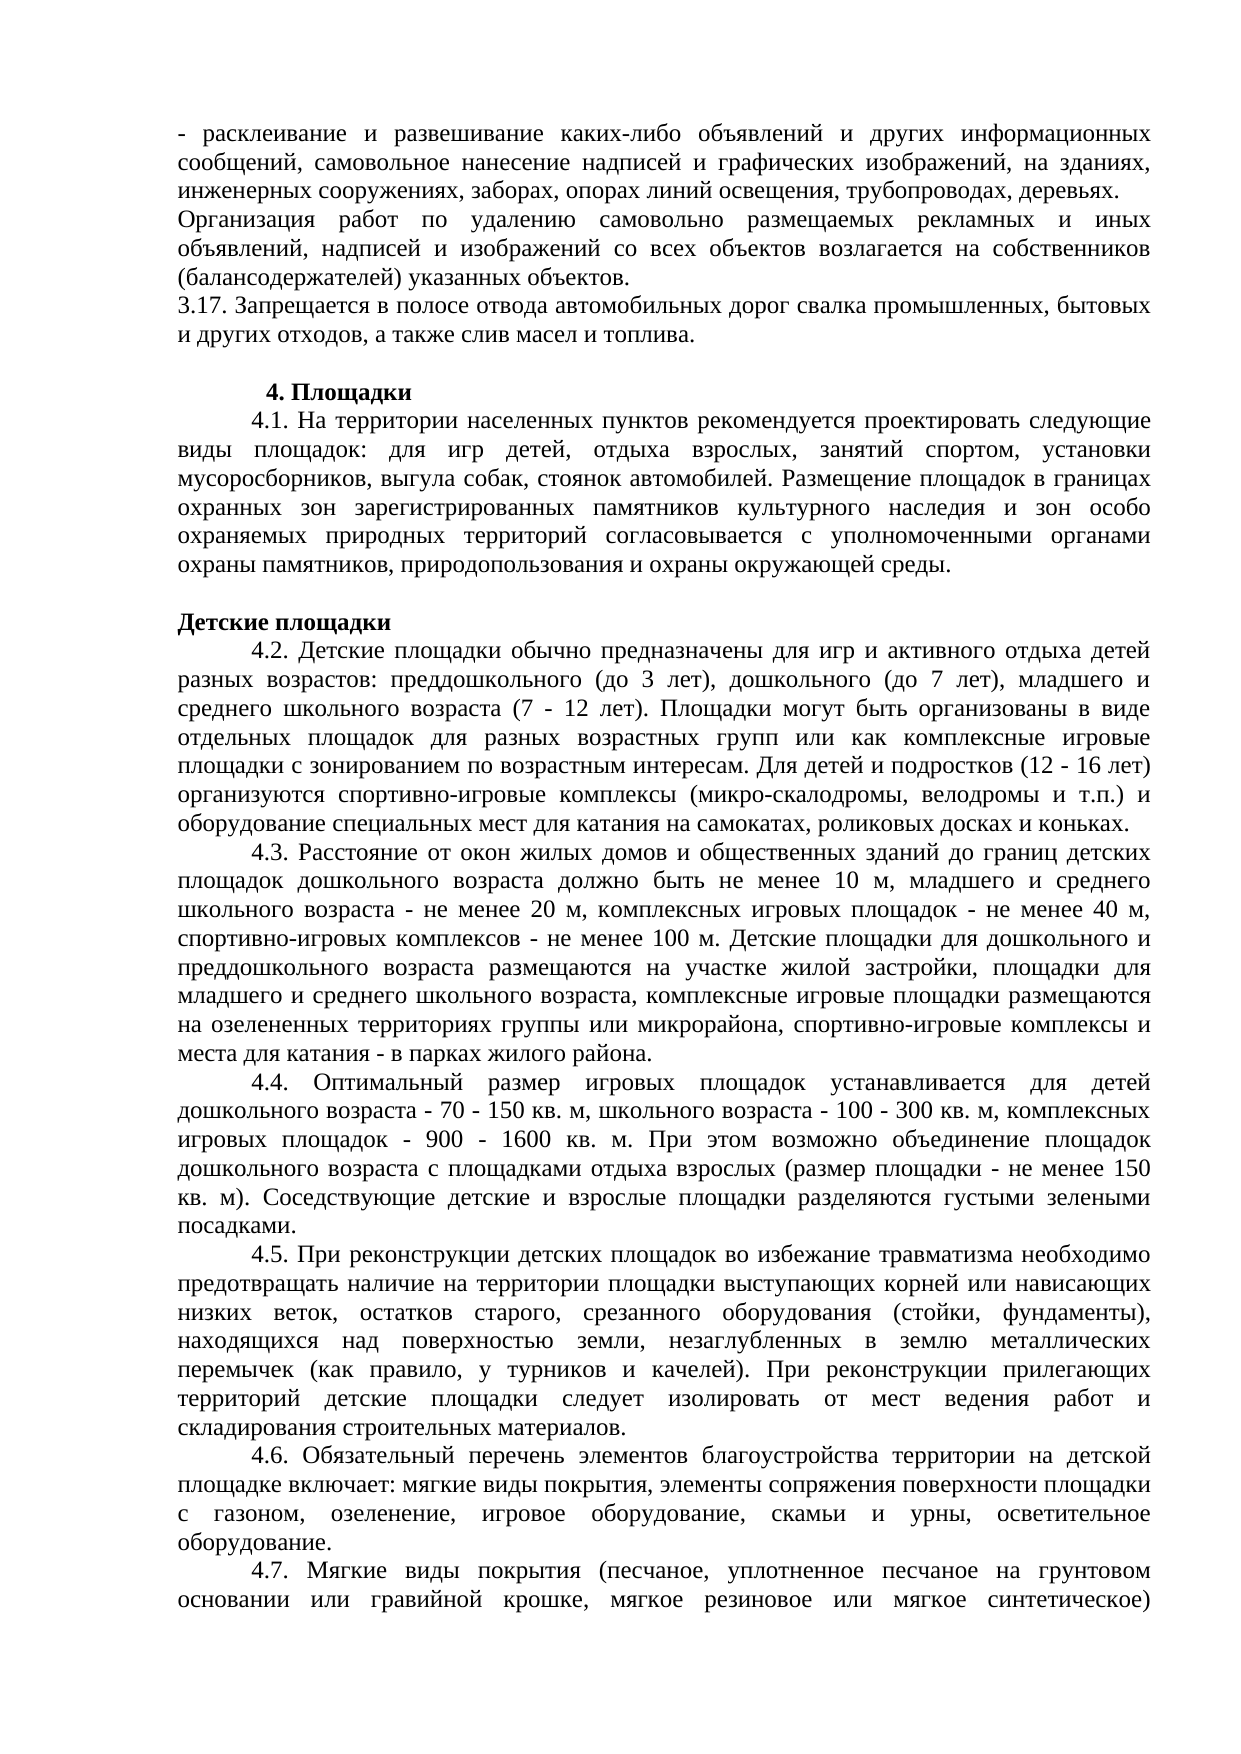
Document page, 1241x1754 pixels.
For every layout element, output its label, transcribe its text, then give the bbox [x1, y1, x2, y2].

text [177, 1556, 1152, 1613]
text Детские площадки [177, 607, 1152, 636]
text 3.17. Запрещается в полосе отвода автомобильных дорог свалка промышленных, бытовых и других отходов, а также слив масел и топлива. [177, 291, 1152, 348]
text 4.1. На территории населенных пунктов рекомендуется проектировать следующие виды площадок: для игр детей, отдыха взрослых, занятий спортом, установки мусоросборников, выгула собак, стоянок автомобилей. Размещение площадок в границах охранных зон зарегистрированных памятников культурного наследия и зон особо охраняемых природных территорий согласовывается с уполномоченными органами охраны памятников, природопользования и охраны окружающей среды. [177, 406, 1152, 578]
text 4.6. Обязательный перечень элементов благоустройства территории на детской площадке включает: мягкие виды покрытия, элементы сопряжения поверхности площадки с газоном, озеленение, игровое оборудование, скамьи и урны, осветительное оборудование. [177, 1441, 1152, 1556]
text 4.5. При реконструкции детских площадок во избежание травматизма необходимо предотвращать наличие на территории площадки выступающих корней или нависающих низких веток, остатков старого, срезанного оборудования (стойки, фундаменты), находящихся над поверхностью земли, незаглубленных в землю металлических перемычек (как правило, у турников и качелей). При реконструкции прилегающих территорий детские площадки следует изолировать от мест ведения работ и складирования строительных материалов. [177, 1239, 1152, 1441]
text 4.4. Оптимальный размер игровых площадок устанавливается для детей дошкольного возраста - 70 - , школьного возраста - 100 - , комплексных игровых площадок - 900 - . При этом возможно объединение площадок дошкольного возраста с площадками отдыха взрослых (размер площадки - не менее ). Соседствующие детские и взрослые площадки разделяются густыми зелеными посадками. [177, 1067, 1152, 1239]
text 4. Площадки [177, 377, 1152, 406]
text 4.2. Детские площадки обычно предназначены для игр и активного отдыха детей разных возрастов: преддошкольного (до 3 лет), дошкольного (до 7 лет), младшего и среднего школьного возраста (7 - 12 лет). Площадки могут быть организованы в виде отдельных площадок для разных возрастных групп или как комплексные игровые площадки с зонированием по возрастным интересам. Для детей и подростков (12 - 16 лет) организуются спортивно-игровые комплексы (микро-скалодромы, велодромы и т.п.) и оборудование специальных мест для катания на самокатах, роликовых досках и коньках. [177, 636, 1152, 837]
text Организация работ по удалению самовольно размещаемых рекламных и иных объявлений, надписей и изображений со всех объектов возлагается на собственников (балансодержателей) указанных объектов. [177, 204, 1152, 291]
text - расклеивание и развешивание каких-либо объявлений и других информационных сообщений, самовольное нанесение надписей и графических изображений, на зданиях, инженерных сооружениях, заборах, опорах линий освещения, трубопроводах, деревьях. [177, 118, 1152, 204]
text 4.3. Расстояние от окон жилых домов и общественных зданий до границ детских площадок дошкольного возраста должно быть не менее , младшего и среднего школьного возраста - не менее , комплексных игровых площадок - не менее , спортивно-игровых комплексов - не менее . Детские площадки для дошкольного и преддошкольного возраста размещаются на участке жилой застройки, площадки для младшего и среднего школьного возраста, комплексные игровые площадки размещаются на озелененных территориях группы или микрорайона, спортивно-игровые комплексы и места для катания - в парках жилого района. [177, 837, 1152, 1067]
